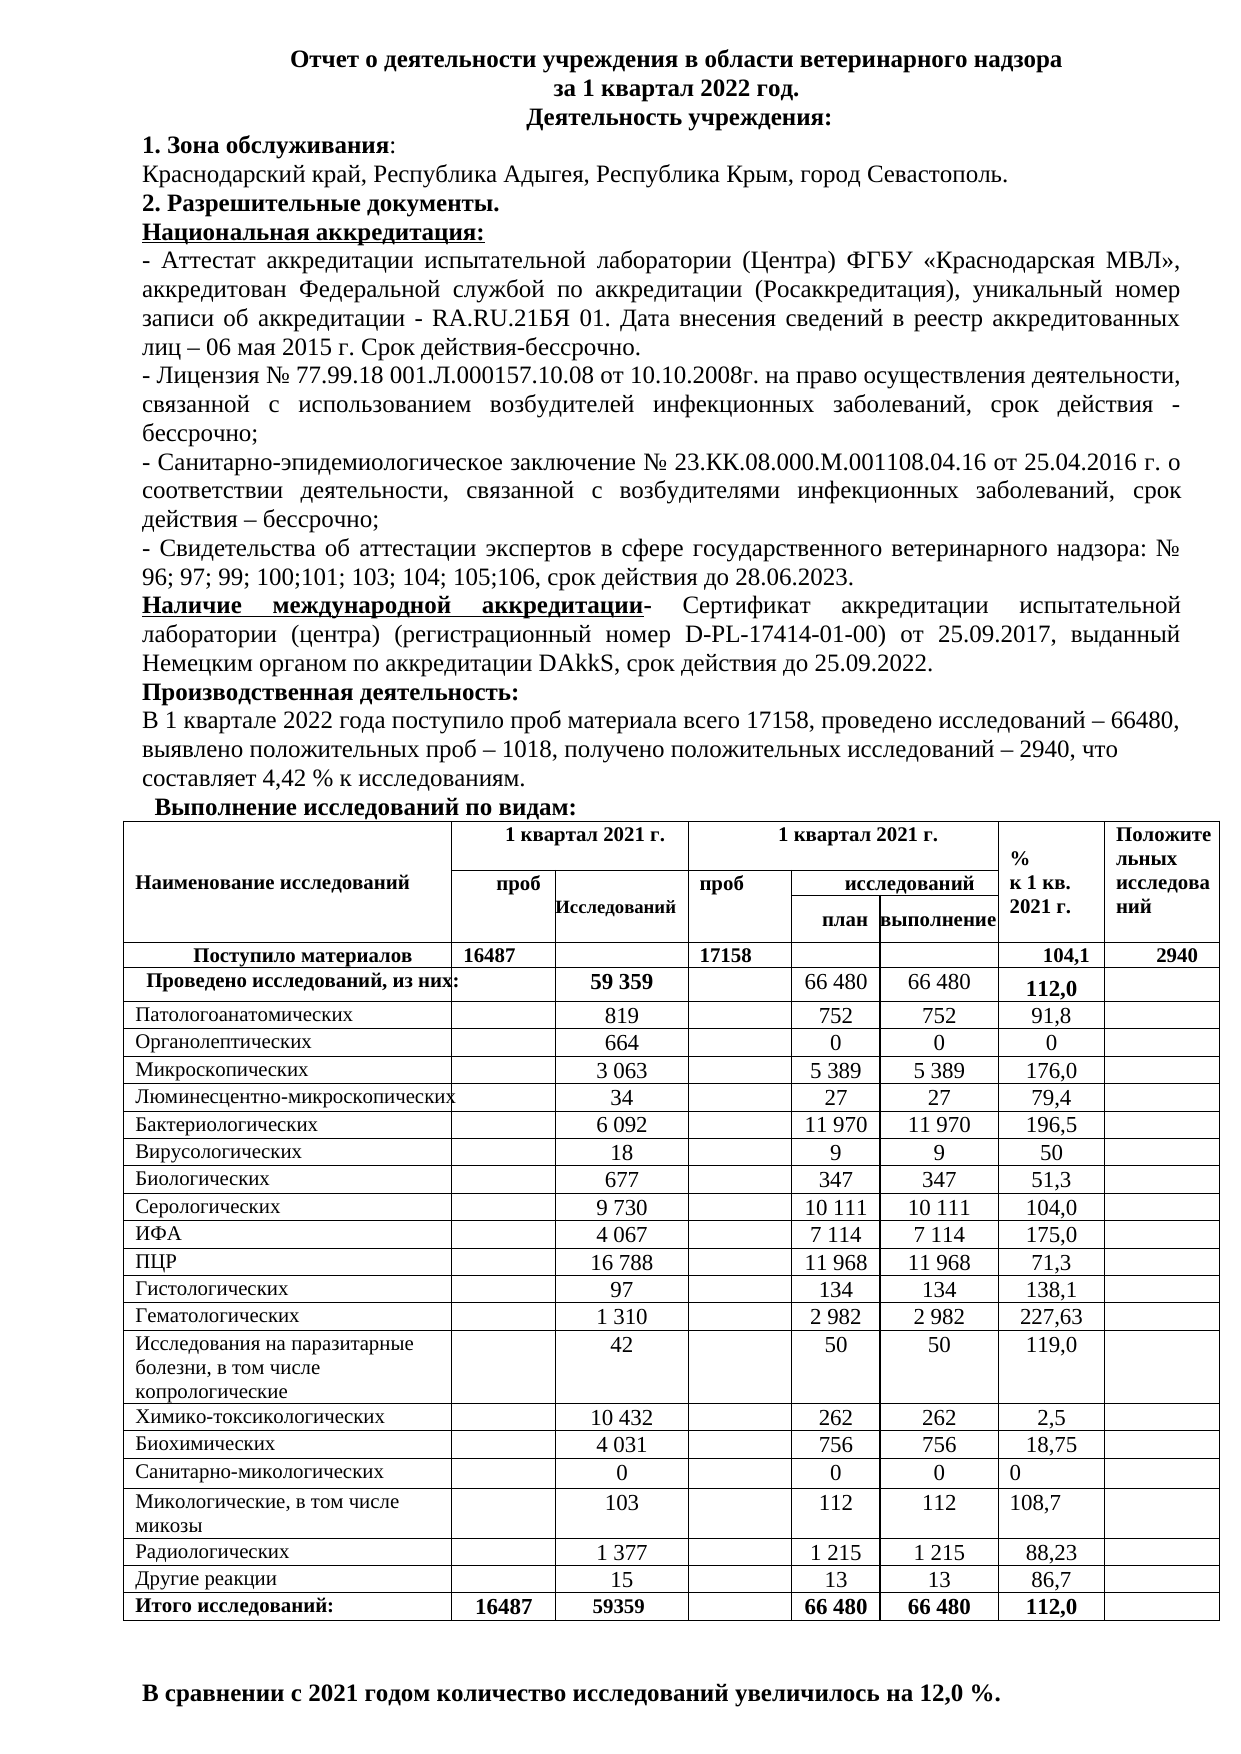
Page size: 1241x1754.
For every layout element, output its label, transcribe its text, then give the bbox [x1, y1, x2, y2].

table_cell 176,0 [999, 1057, 1104, 1083]
table_cell Люминесцентно-микроскопических [124, 1084, 451, 1111]
table_cell 13 [792, 1566, 879, 1592]
table_cell 196,5 [999, 1112, 1104, 1138]
table_cell 112,0 [999, 968, 1104, 1001]
table_cell 262 [881, 1404, 998, 1430]
table_cell 2,5 [999, 1404, 1104, 1430]
table_cell 10 111 [881, 1194, 998, 1220]
table_cell [452, 1539, 555, 1565]
table_cell [1105, 1112, 1219, 1138]
table_cell [1105, 1303, 1219, 1330]
table_cell [1105, 1459, 1219, 1488]
table_cell Гематологических [124, 1303, 451, 1330]
table_cell Микологические, в том числе микозы [124, 1489, 451, 1537]
table_cell [689, 1404, 791, 1430]
table_cell Вирусологических [124, 1139, 451, 1165]
table_cell 42 [556, 1331, 688, 1403]
table_header Наименование исследований [124, 822, 451, 942]
table_cell 112,0 [999, 1593, 1104, 1620]
table_cell 5 389 [792, 1057, 879, 1083]
table_cell 16 788 [556, 1249, 688, 1275]
table_cell 752 [881, 1002, 998, 1028]
text Производственная деятельность: [142, 677, 1181, 706]
table_cell [1105, 968, 1219, 1001]
text Отчет о деятельности учреждения в области ветеринарного надзора [142, 44, 1152, 73]
table_cell 50 [881, 1331, 998, 1403]
table_cell Поступило материалов [124, 943, 451, 967]
table_cell Микроскопических [124, 1057, 451, 1083]
table_cell [1105, 1539, 1219, 1565]
table_cell [452, 1459, 555, 1488]
text - Свидетельства об аттестации экспертов в сфере государственного ветеринарного надзора: № 96; 97; 99; 100;101; 103; 104; 105;106, срок действия до 28.06.2023. [142, 533, 1181, 591]
table_cell 7 114 [881, 1221, 998, 1247]
table_cell [452, 1489, 555, 1537]
table_cell 9 [792, 1139, 879, 1165]
text Деятельность учреждения: [142, 102, 1152, 131]
table_cell 16487 [452, 943, 555, 967]
table_cell 11 968 [881, 1249, 998, 1275]
table_cell [689, 1029, 791, 1056]
table_cell 134 [881, 1276, 998, 1302]
table_header 1 квартал 2021 г. [689, 822, 998, 870]
table_cell 138,1 [999, 1276, 1104, 1302]
table_cell [452, 1303, 555, 1330]
text В сравнении с 2021 годом количество исследований увеличилось на 12,0 %. [142, 1678, 1181, 1707]
table_cell 59 359 [556, 968, 688, 1001]
table_cell 0 [881, 1029, 998, 1056]
table_cell 4 031 [556, 1431, 688, 1458]
table_cell план [792, 896, 879, 942]
table_cell Биохимических [124, 1431, 451, 1458]
table_cell 0 [999, 1459, 1104, 1488]
table_cell [689, 1489, 791, 1537]
table_cell [452, 1404, 555, 1430]
table_cell 3 063 [556, 1057, 688, 1083]
text - Аттестат аккредитации испытательной лаборатории (Центра) ФГБУ «Краснодарская МВЛ», аккредитован Федеральной службой по аккредитации (Росаккредитация), уникальный номер записи об аккредитации - RA.RU.21БЯ 01. Дата внесения сведений в реестр аккредитованных лиц – 06 мая 2015 г. Срок действия-бессрочно. [142, 246, 1181, 361]
table_cell [689, 1431, 791, 1458]
table_cell [452, 1057, 555, 1083]
table_cell Радиологических [124, 1539, 451, 1565]
table_cell 86,7 [999, 1566, 1104, 1592]
table_cell [452, 1249, 555, 1275]
table_cell 50 [792, 1331, 879, 1403]
table_cell [452, 968, 555, 1001]
table_cell [689, 968, 791, 1001]
table_cell 1 215 [881, 1539, 998, 1565]
table_cell 88,23 [999, 1539, 1104, 1565]
table_cell [452, 1566, 555, 1592]
table_cell [689, 1057, 791, 1083]
table_cell 0 [792, 1029, 879, 1056]
table_cell Исследования на паразитарные болезни, в том числе копрологические [124, 1331, 451, 1403]
text Краснодарский край, Республика Адыгея, Республика Крым, город Севастополь. [142, 159, 1181, 188]
table_cell 104,0 [999, 1194, 1104, 1220]
table_cell Серологических [124, 1194, 451, 1220]
table_cell [1105, 1404, 1219, 1430]
table_header 1 квартал 2021 г. [452, 822, 688, 870]
table_cell 51,3 [999, 1166, 1104, 1193]
table_cell 27 [881, 1084, 998, 1111]
table_cell [1105, 1489, 1219, 1537]
table_cell 66 480 [881, 968, 998, 1001]
table_cell 347 [881, 1166, 998, 1193]
table_cell [689, 1194, 791, 1220]
table_cell 752 [792, 1002, 879, 1028]
text В 1 квартале 2022 года поступило проб материала всего 17158, проведено исследований – 66480, выявлено положительных проб – 1018, получено положительных исследований – 2940, что составляет 4,42 % к исследованиям. [142, 706, 1181, 792]
table_cell 2940 [1105, 943, 1219, 967]
table_cell 1 310 [556, 1303, 688, 1330]
table_cell ИФА [124, 1221, 451, 1247]
table_cell [452, 1221, 555, 1247]
table_cell [452, 1112, 555, 1138]
table_cell [452, 1194, 555, 1220]
table_cell 134 [792, 1276, 879, 1302]
table_cell [452, 1084, 555, 1111]
table_cell 0 [999, 1029, 1104, 1056]
table_cell исследований [792, 871, 998, 895]
text за 1 квартал 2022 год. [142, 73, 1152, 102]
table_cell 5 389 [881, 1057, 998, 1083]
table_cell 97 [556, 1276, 688, 1302]
table_cell 71,3 [999, 1249, 1104, 1275]
table_cell Санитарно-микологических [124, 1459, 451, 1488]
table_cell 15 [556, 1566, 688, 1592]
table_cell 18,75 [999, 1431, 1104, 1458]
table_cell 756 [792, 1431, 879, 1458]
table_cell [689, 1139, 791, 1165]
table_cell 11 970 [881, 1112, 998, 1138]
text 2. Разрешительные документы. [142, 188, 1181, 217]
table_cell 11 970 [792, 1112, 879, 1138]
text - Санитарно-эпидемиологическое заключение № 23.КК.08.000.М.001108.04.16 от 25.04.2016 г. о соответствии деятельности, связанной с возбудителями инфекционных заболеваний, срок действия – бессрочно; [142, 447, 1181, 533]
table_cell [1105, 1593, 1219, 1620]
table_cell [689, 1249, 791, 1275]
table_cell [452, 1331, 555, 1403]
table_cell [556, 943, 688, 967]
table_cell 119,0 [999, 1331, 1104, 1403]
table_cell [881, 943, 998, 967]
text Национальная аккредитация: [142, 217, 1181, 246]
text 1. Зона обслуживания: [142, 131, 1181, 159]
table_cell [1105, 1566, 1219, 1592]
text Наличие международной аккредитации- Сертификат аккредитации испытательной лаборатории (центра) (регистрационный номер D-PL-17414-01-00) от 25.09.2017, выданный Немецким органом по аккредитации DAkkS, срок действия до 25.09.2022. [142, 591, 1181, 677]
table_cell 2 982 [881, 1303, 998, 1330]
table_cell [1105, 1221, 1219, 1247]
table_cell 0 [556, 1459, 688, 1488]
table_cell 175,0 [999, 1221, 1104, 1247]
table_cell проб [689, 871, 791, 942]
table_cell 16487 [452, 1593, 555, 1620]
table_cell 27 [792, 1084, 879, 1111]
table_cell Исследований [556, 871, 688, 942]
table_cell 79,4 [999, 1084, 1104, 1111]
table_cell Итого исследований: [124, 1593, 451, 1620]
table_cell 4 067 [556, 1221, 688, 1247]
table_cell [1105, 1166, 1219, 1193]
table_cell 1 215 [792, 1539, 879, 1565]
table_cell Химико-токсикологических [124, 1404, 451, 1430]
table_cell [1105, 1331, 1219, 1403]
table_cell [689, 1303, 791, 1330]
table_cell [689, 1002, 791, 1028]
table_cell [689, 1331, 791, 1403]
table_cell 104,1 [999, 943, 1104, 967]
table_cell [689, 1593, 791, 1620]
table_cell 66 480 [792, 968, 879, 1001]
table_cell 1 377 [556, 1539, 688, 1565]
table_cell Проведено исследований, из них: [124, 968, 451, 1001]
table_cell [792, 943, 879, 967]
table_cell 17158 [689, 943, 791, 967]
table_cell 91,8 [999, 1002, 1104, 1028]
table_cell 108,7 [999, 1489, 1104, 1537]
table_cell [689, 1112, 791, 1138]
table_cell 50 [999, 1139, 1104, 1165]
text - Лицензия № 77.99.18 001.Л.000157.10.08 от 10.10.2008г. на право осуществления деятельности, связанной с использованием возбудителей инфекционных заболеваний, срок действия - бессрочно; [142, 361, 1181, 447]
table_cell 10 111 [792, 1194, 879, 1220]
table_cell [1105, 1029, 1219, 1056]
table_cell 6 092 [556, 1112, 688, 1138]
table_cell 0 [792, 1459, 879, 1488]
table_cell 0 [881, 1459, 998, 1488]
table_cell 34 [556, 1084, 688, 1111]
table_cell Гистологических [124, 1276, 451, 1302]
table_cell 262 [792, 1404, 879, 1430]
table_cell [689, 1221, 791, 1247]
table_cell 7 114 [792, 1221, 879, 1247]
table_cell [689, 1276, 791, 1302]
table_header % к 1 кв. 2021 г. [999, 822, 1104, 942]
table_cell [689, 1566, 791, 1592]
table_cell 18 [556, 1139, 688, 1165]
table_cell 9 730 [556, 1194, 688, 1220]
table_cell 664 [556, 1029, 688, 1056]
table_cell 9 [881, 1139, 998, 1165]
table_cell Биологических [124, 1166, 451, 1193]
table_cell 66 480 [792, 1593, 879, 1620]
table_cell [689, 1084, 791, 1111]
table_cell [689, 1539, 791, 1565]
table_cell [689, 1166, 791, 1193]
table_cell 11 968 [792, 1249, 879, 1275]
table_cell 112 [792, 1489, 879, 1537]
table_cell [689, 1459, 791, 1488]
table_cell [1105, 1276, 1219, 1302]
table_cell Органолептических [124, 1029, 451, 1056]
table_cell [1105, 1431, 1219, 1458]
text Выполнение исследований по видам: [142, 792, 1181, 821]
table_cell проб [452, 871, 555, 942]
table_cell 59359 [556, 1593, 688, 1620]
table_cell [1105, 1249, 1219, 1275]
table_cell [1105, 1002, 1219, 1028]
table_cell 103 [556, 1489, 688, 1537]
table_cell 2 982 [792, 1303, 879, 1330]
table_cell [452, 1431, 555, 1458]
table_cell 10 432 [556, 1404, 688, 1430]
table_cell [452, 1276, 555, 1302]
table_cell [1105, 1194, 1219, 1220]
table_cell Бактериологических [124, 1112, 451, 1138]
table_cell [452, 1139, 555, 1165]
table_cell 13 [881, 1566, 998, 1592]
table_cell Другие реакции [124, 1566, 451, 1592]
table_cell [1105, 1084, 1219, 1111]
table_cell ПЦР [124, 1249, 451, 1275]
table_cell Патологоанатомических [124, 1002, 451, 1028]
table_cell [452, 1029, 555, 1056]
table_cell 756 [881, 1431, 998, 1458]
table_cell 66 480 [881, 1593, 998, 1620]
table_cell 677 [556, 1166, 688, 1193]
table_cell [1105, 1057, 1219, 1083]
table_cell [1105, 1139, 1219, 1165]
table_cell выполнение [881, 896, 998, 942]
table_cell [452, 1166, 555, 1193]
table_cell 227,63 [999, 1303, 1104, 1330]
table_cell [452, 1002, 555, 1028]
table_cell 347 [792, 1166, 879, 1193]
table_cell 819 [556, 1002, 688, 1028]
table_cell 112 [881, 1489, 998, 1537]
table_header Положительных исследований [1105, 822, 1219, 942]
